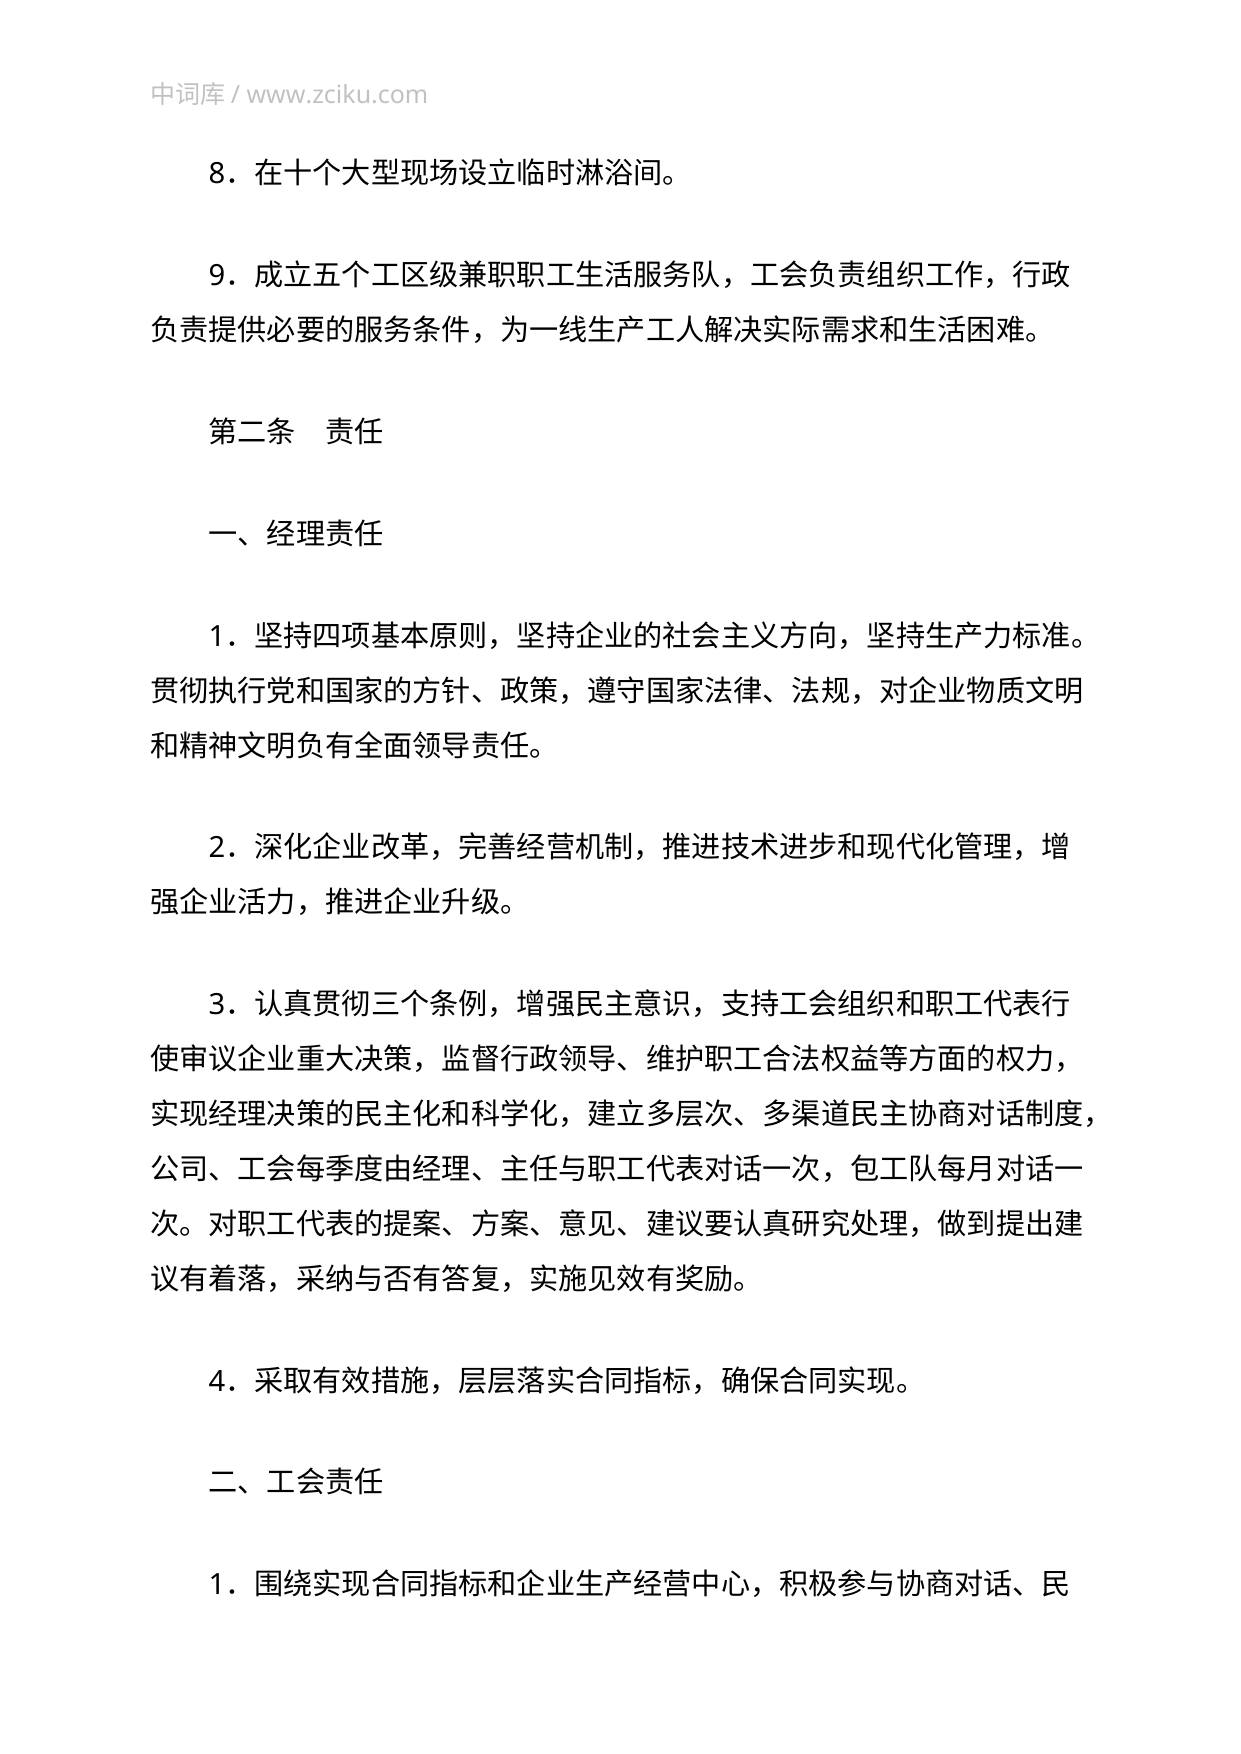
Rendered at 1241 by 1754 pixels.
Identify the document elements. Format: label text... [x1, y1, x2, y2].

text 2．深化企业改革，完善经营机制，推进技术进步和现代化管理，增强企业活力，推进企业升级。 [150, 824, 1090, 921]
text 1．坚持四项基本原则，坚持企业的社会主义方向，坚持生产力标准。贯彻执行党和国家的方针、政策，遵守国家法律、法规，对企业物质文明和精神文明负有全面领导责任。 [150, 612, 1090, 764]
text 8．在十个大型现场设立临时淋浴间。 [150, 150, 1090, 192]
text 4．采取有效措施，层层落实合同指标，确保合同实现。 [150, 1357, 1090, 1399]
text 3．认真贯彻三个条例，增强民主意识，支持工会组织和职工代表行使审议企业重大决策，监督行政领导、维护职工合法权益等方面的权力，实现经理决策的民主化和科学化，建立多层次、多渠道民主协商对话制度，公司、工会每季度由经理、主任与职工代表对话一次，包工队每月对话一次。对职工代表的提案、方案、意见、建议要认真研究处理，做到提出建议有着落，采纳与否有答复，实施见效有奖励。 [150, 981, 1090, 1298]
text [150, 1561, 1090, 1603]
text 9．成立五个工区级兼职职工生活服务队，工会负责组织工作，行政负责提供必要的服务条件，为一线生产工人解决实际需求和生活困难。 [150, 252, 1090, 349]
text 二、工会责任 [150, 1459, 1090, 1501]
text 第二条 责任 [150, 409, 1090, 451]
text 一、经理责任 [150, 511, 1090, 553]
